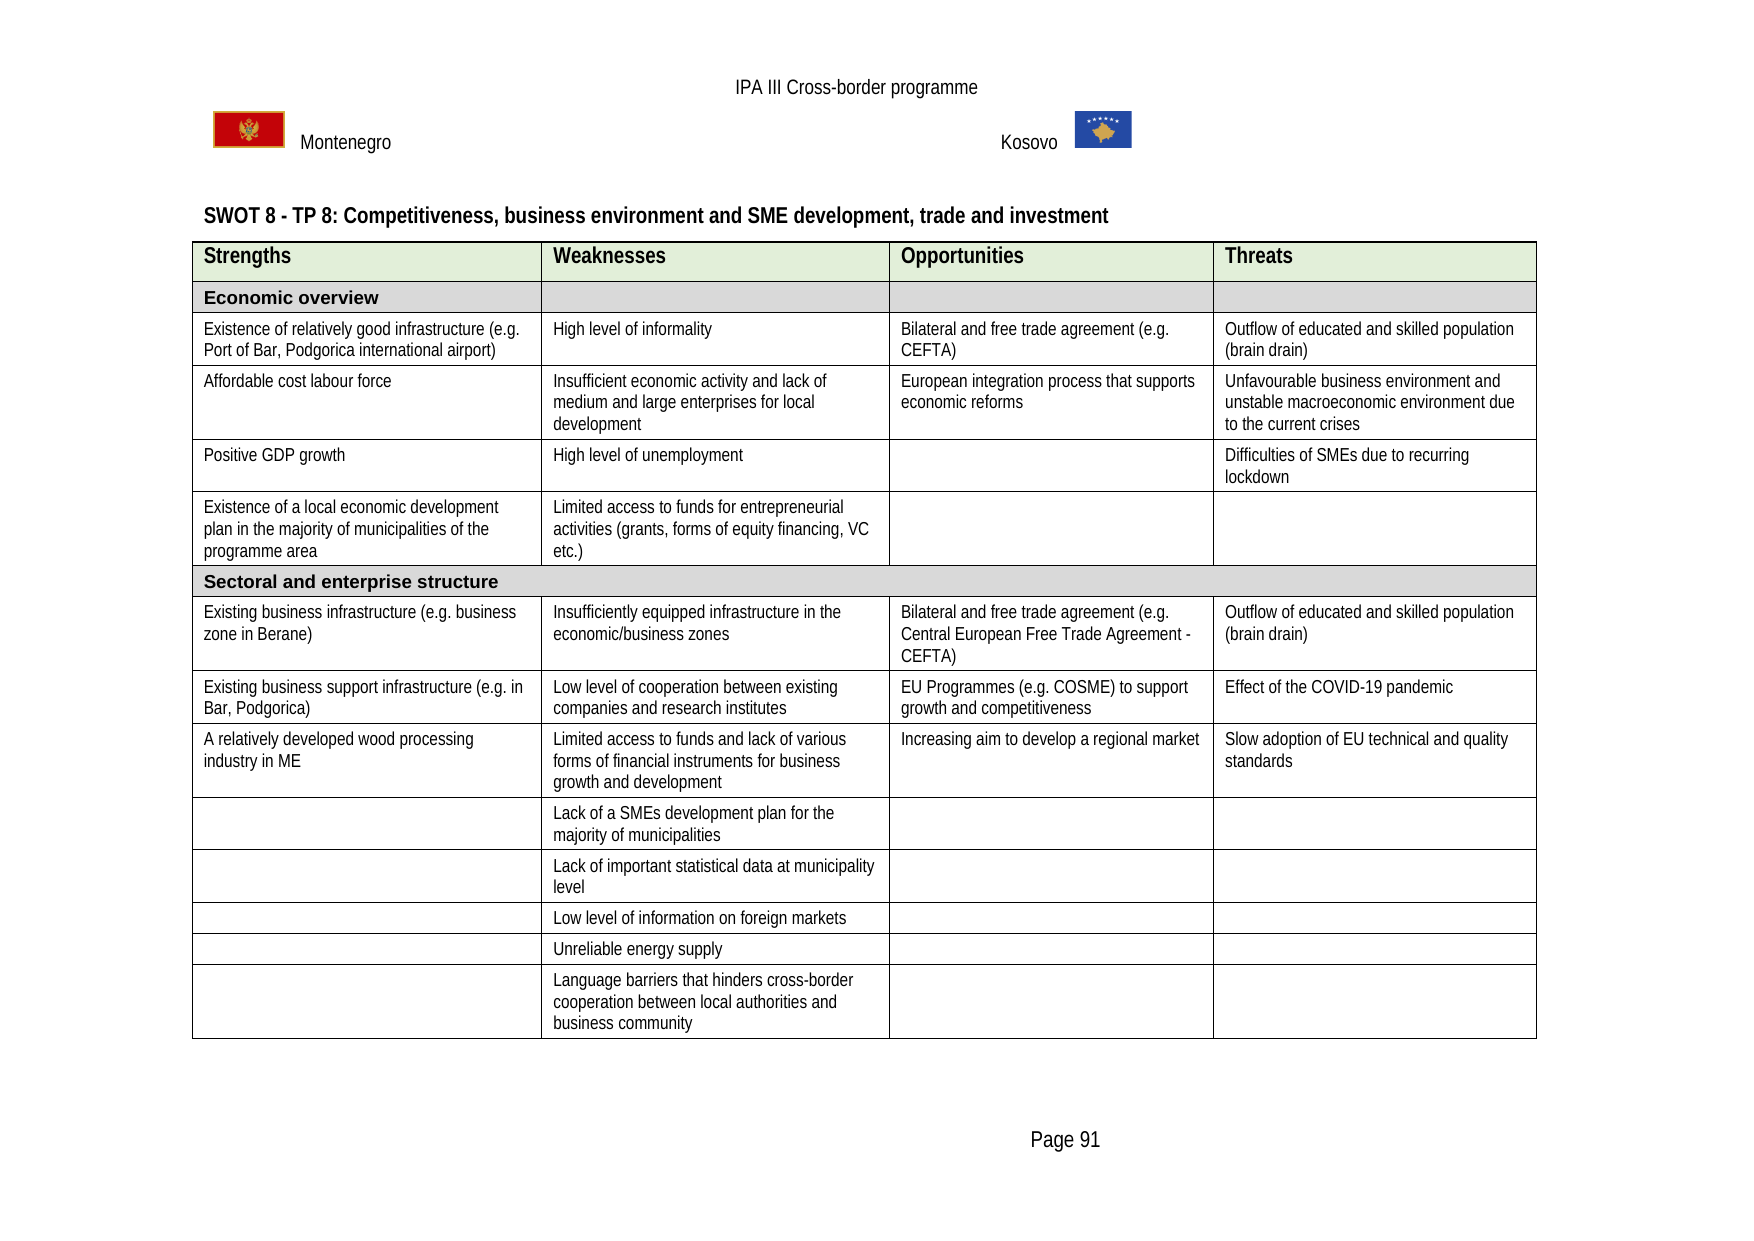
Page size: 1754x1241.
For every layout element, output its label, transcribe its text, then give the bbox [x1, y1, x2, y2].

table_cell Affordable cost labour force [193, 366, 541, 439]
table_cell [890, 850, 1213, 902]
table_cell Outflow of educated and skilled population (brain drain) [1214, 597, 1536, 670]
table_cell Increasing aim to develop a regional market [890, 724, 1213, 797]
table_cell [1214, 903, 1536, 933]
table_cell Low level of cooperation between existing companies and research institutes [542, 671, 889, 723]
picture [213, 111, 285, 148]
table_cell Language barriers that hinders cross-border cooperation between local authorities and business community [542, 965, 889, 1038]
table_cell Positive GDP growth [193, 440, 541, 491]
table_cell [193, 934, 541, 964]
table_cell [1214, 798, 1536, 849]
table_cell [193, 903, 541, 933]
table_cell Existence of a local economic development plan in the majority of municipalities of the programme area [193, 492, 541, 565]
table_header Opportunities [890, 243, 1213, 281]
table_header Strengths [193, 243, 541, 281]
table_cell [890, 934, 1213, 964]
table_cell [890, 965, 1213, 1038]
table_cell Sectoral and enterprise structure [193, 566, 1536, 596]
table_cell Existing business infrastructure (e.g. business zone in Berane) [193, 597, 541, 670]
table_cell [1214, 492, 1536, 565]
table_cell [890, 903, 1213, 933]
text SWOT 8 - TP 8: Competitiveness, business environment and SME development, trade and investment [203, 202, 1547, 229]
table_cell Outflow of educated and skilled population (brain drain) [1214, 313, 1536, 365]
table_cell [890, 492, 1213, 565]
table_cell Existence of relatively good infrastructure (e.g. Port of Bar, Podgorica international airport) [193, 313, 541, 365]
table_cell Difficulties of SMEs due to recurring lockdown [1214, 440, 1536, 491]
table_cell Insufficient economic activity and lack of medium and large enterprises for local development [542, 366, 889, 439]
table_cell [1214, 934, 1536, 964]
table_cell Low level of information on foreign markets [542, 903, 889, 933]
picture [1074, 111, 1132, 148]
table_cell High level of informality [542, 313, 889, 365]
table_cell [890, 798, 1213, 849]
table_cell Limited access to funds for entrepreneurial activities (grants, forms of equity financing, VC etc.) [542, 492, 889, 565]
table_cell EU Programmes (e.g. COSME) to support growth and competitiveness [890, 671, 1213, 723]
table_cell Unfavourable business environment and unstable macroeconomic environment due to the current crises [1214, 366, 1536, 439]
table_header Weaknesses [542, 243, 889, 281]
table_cell Bilateral and free trade agreement (e.g. CEFTA) [890, 313, 1213, 365]
table_cell Insufficiently equipped infrastructure in the economic/business zones [542, 597, 889, 670]
table_cell Slow adoption of EU technical and quality standards [1214, 724, 1536, 797]
table_cell High level of unemployment [542, 440, 889, 491]
table_cell Lack of important statistical data at municipality level [542, 850, 889, 902]
table_cell [193, 965, 541, 1038]
table_cell [890, 282, 1213, 312]
table_cell [193, 850, 541, 902]
table_cell Bilateral and free trade agreement (e.g. Central European Free Trade Agreement - CEFTA) [890, 597, 1213, 670]
table_cell Effect of the COVID-19 pandemic [1214, 671, 1536, 723]
table_cell Existing business support infrastructure (e.g. in Bar, Podgorica) [193, 671, 541, 723]
table_cell [542, 282, 889, 312]
table_header Threats [1214, 243, 1536, 281]
table_cell [1214, 282, 1536, 312]
table_cell [1214, 965, 1536, 1038]
table_cell European integration process that supports economic reforms [890, 366, 1213, 439]
table_cell [193, 798, 541, 849]
table_cell Unreliable energy supply [542, 934, 889, 964]
table_cell [890, 440, 1213, 491]
table_cell Economic overview [193, 282, 541, 312]
table_cell Lack of a SMEs development plan for the majority of municipalities [542, 798, 889, 849]
table_cell Limited access to funds and lack of various forms of financial instruments for business growth and development [542, 724, 889, 797]
table_cell [1214, 850, 1536, 902]
table_cell A relatively developed wood processing industry in ME [193, 724, 541, 797]
